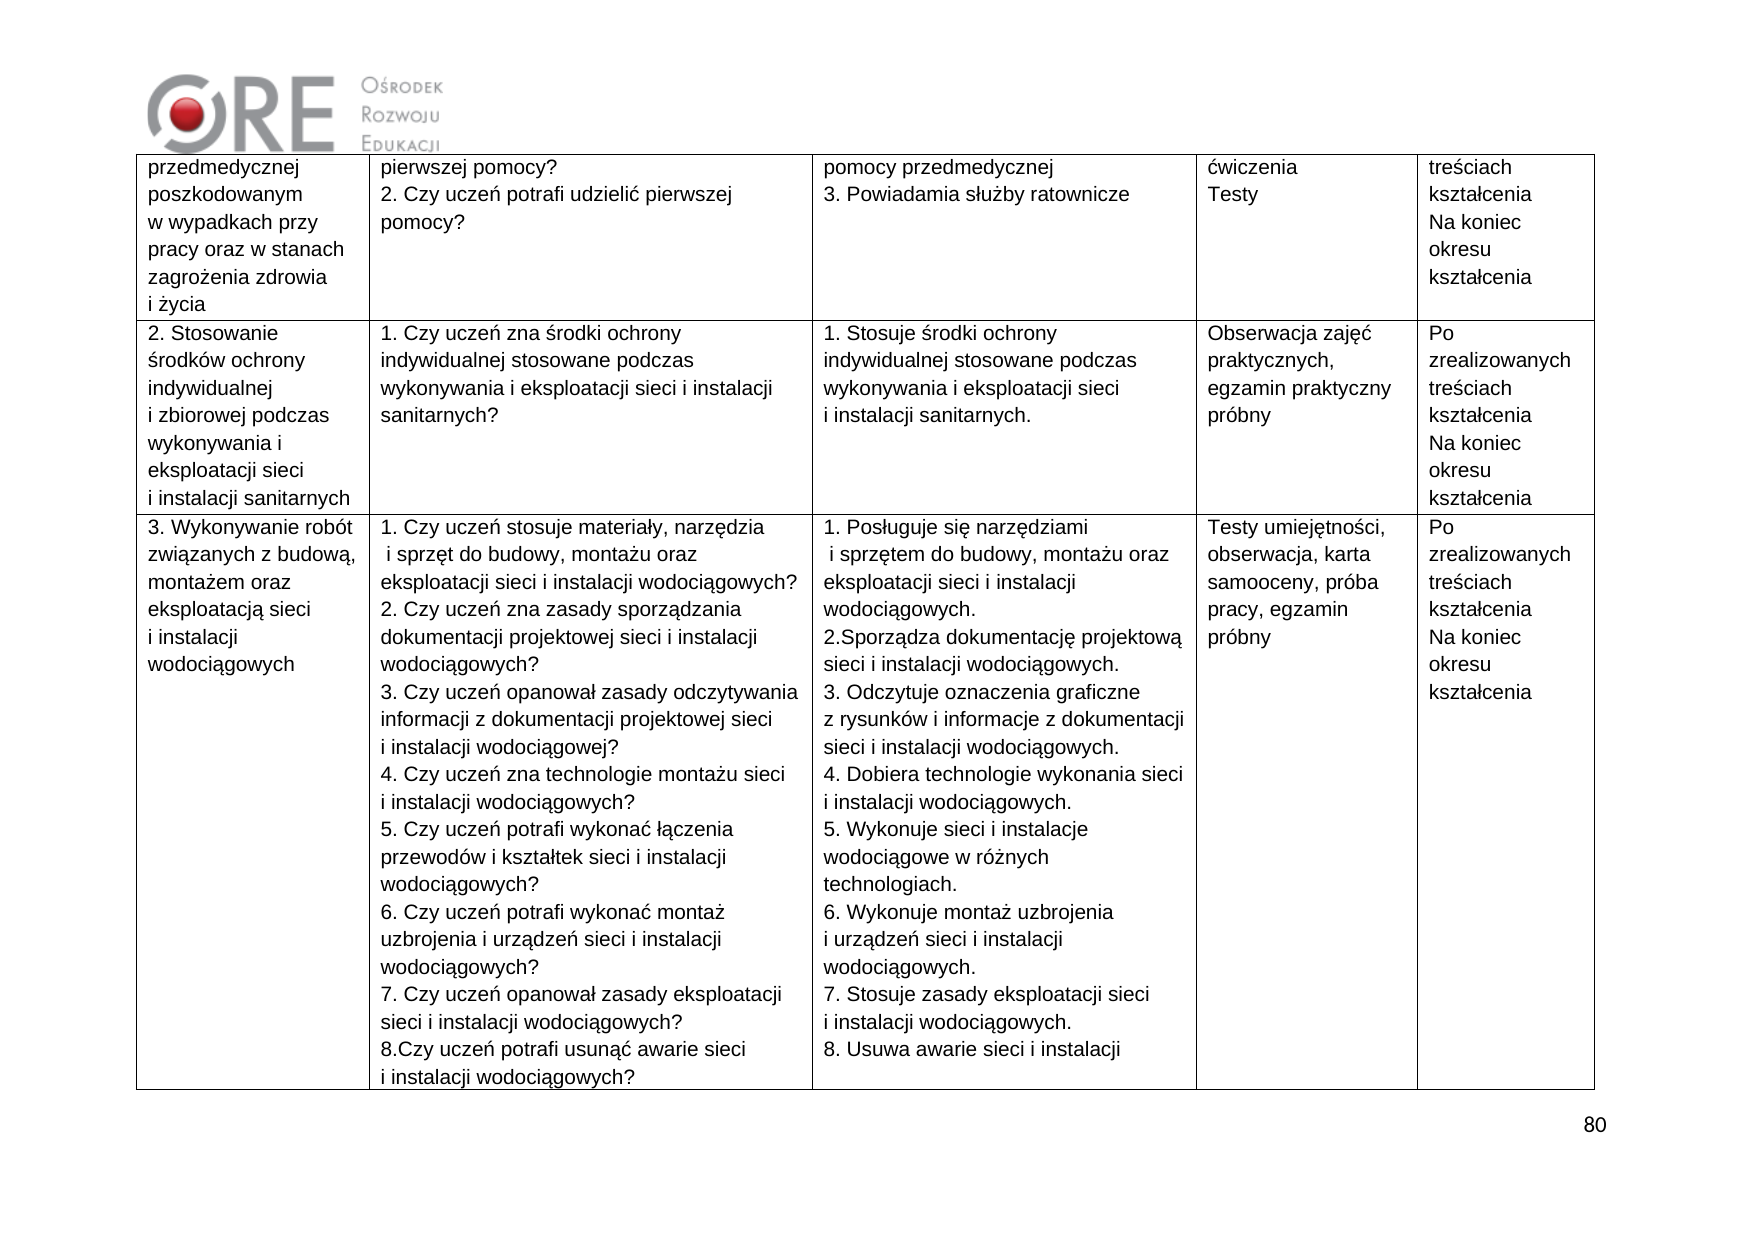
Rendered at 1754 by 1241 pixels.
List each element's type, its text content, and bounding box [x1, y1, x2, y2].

table_cell 1.Ocenia stan poszkodowanego 2. Wykonuje czynności pierwszej pomocy przedmedycznej 3. Powiadamia służby ratownicze [813, 155, 1196, 320]
table_cell 2. Stosowanie środków ochrony indywidualnej i zbiorowej podczas wykonywania i eksploatacji sieci i instalacji sanitarnych [137, 321, 369, 514]
table_cell 1.Udzielanie pierwszej pomocy przedmedycznej poszkodowanym w wypadkach przy pracy oraz w stanach zagrożenia zdrowia i życia [137, 155, 369, 320]
table_cell Po zrealizowanych treściach kształcenia Na koniec okresu kształcenia [1418, 155, 1594, 320]
table_cell Obserwacja, ćwiczenia Testy [1197, 155, 1417, 320]
table_cell Po zrealizowanych treściach kształcenia Na koniec okresu kształcenia [1418, 321, 1594, 514]
table_cell 3. Wykonywanie robót związanych z budową, montażem oraz eksploatacją sieci i instalacji wodociągowych [137, 515, 369, 1089]
table_cell Po zrealizowanych treściach kształcenia Na koniec okresu kształcenia [1418, 515, 1594, 1089]
table_cell 1. Stosuje środki ochrony indywidualnej stosowane podczas wykonywania i eksploatacji sieci i instalacji sanitarnych. [813, 321, 1196, 514]
picture [147, 73, 443, 154]
table_cell 1. Czy uczeń zna środki ochrony indywidualnej stosowane podczas wykonywania i eksploatacji sieci i instalacji sanitarnych? [370, 321, 812, 514]
table_cell Testy umiejętności, obserwacja, karta samooceny, próba pracy, egzamin próbny [1197, 515, 1417, 1089]
table_cell Obserwacja zajęć praktycznych, egzamin praktyczny próbny [1197, 321, 1417, 514]
table_cell 1.Czy uczeń opanował procedury udzielania pierwszej pomocy? 2. Czy uczeń potrafi udzielić pierwszej pomocy? [370, 155, 812, 320]
